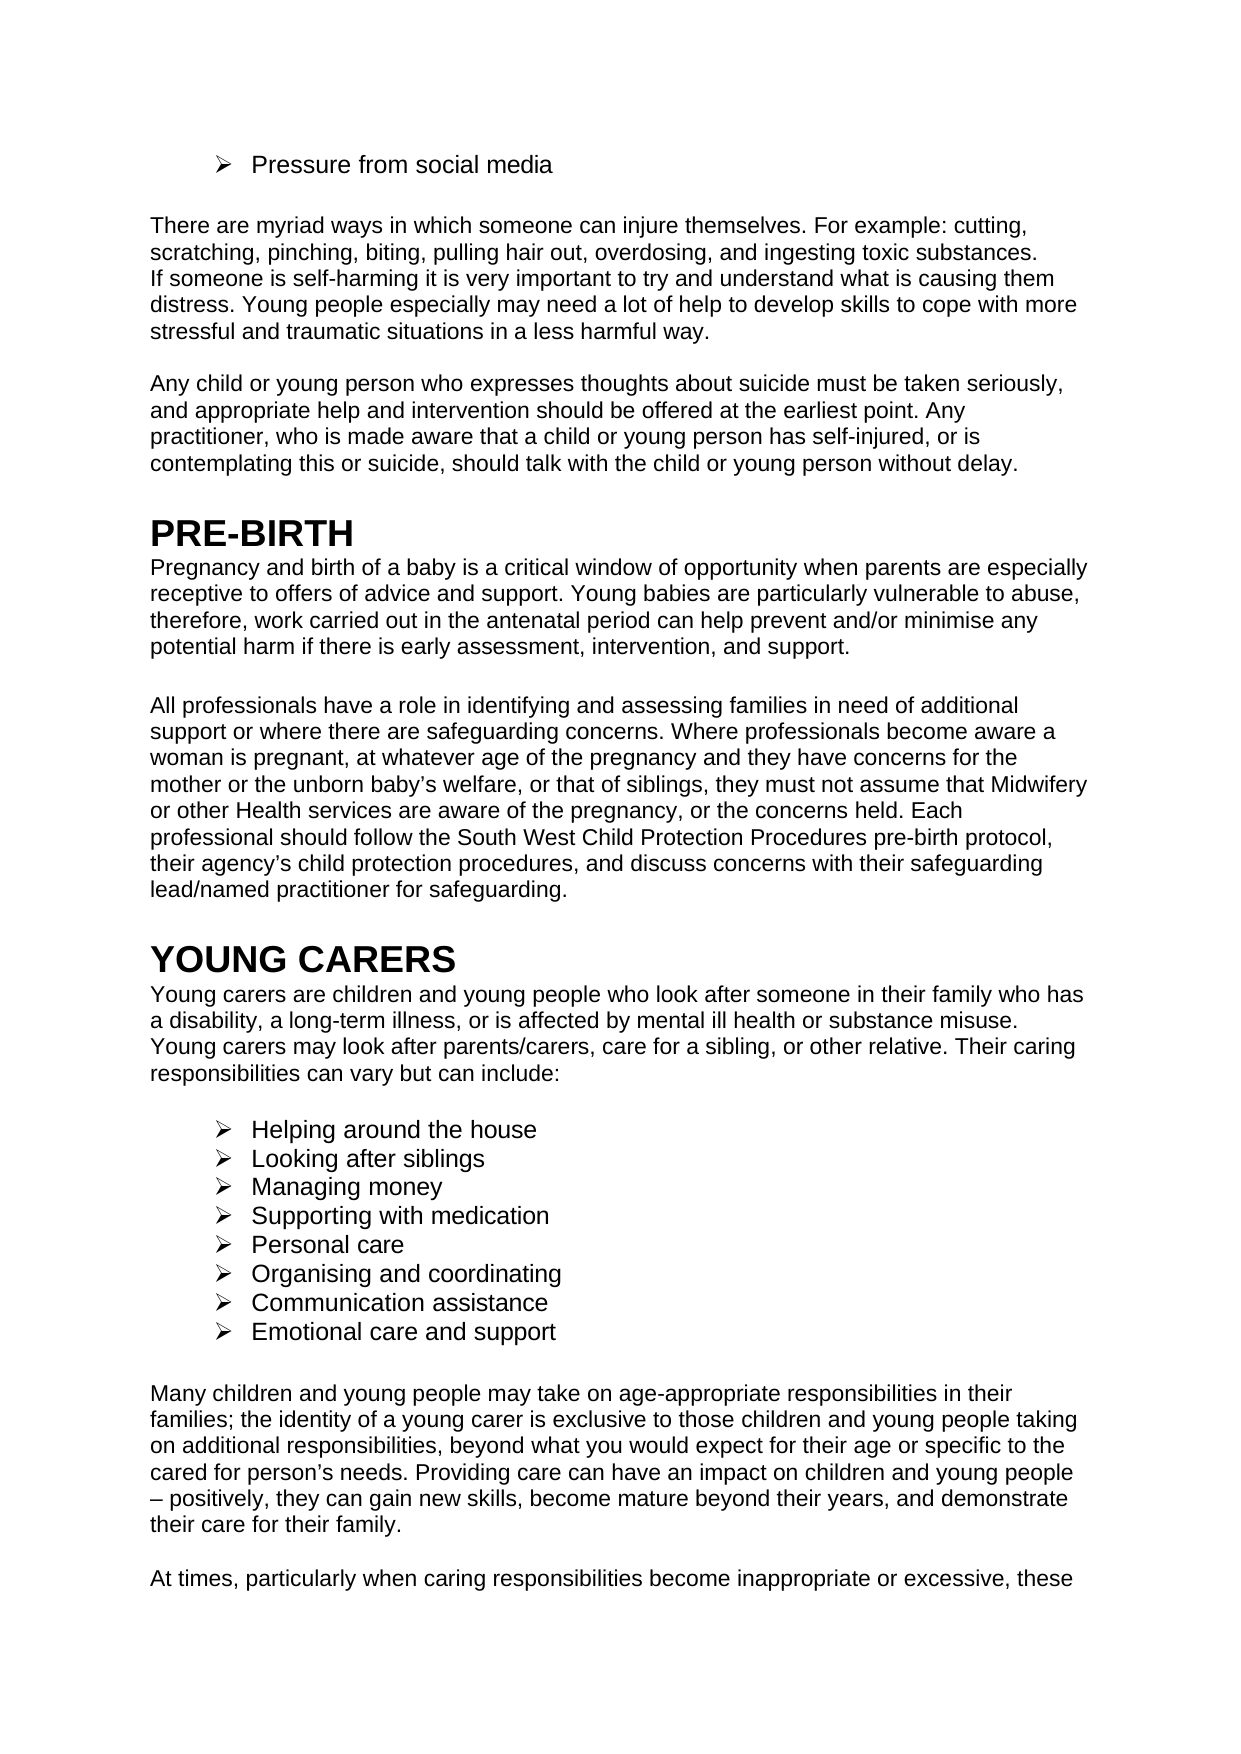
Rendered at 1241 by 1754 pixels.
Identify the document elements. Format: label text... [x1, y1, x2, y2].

text Pregnancy and birth of a baby is a critical window of opportunity when parents are especially receptive to offers of advice and support. Young babies are particularly vulnerable to abuse, therefore, work carried out in the antenatal period can help prevent and/or minimise any potential harm if there is early assessment, intervention, and support. [150, 554, 1090, 659]
subtitle PRE-BIRTH [150, 511, 1090, 554]
text Young carers are children and young people who look after someone in their family who has a disability, a long-term illness, or is affected by mental ill health or substance misuse. Young carers may look after parents/carers, care for a sibling, or other relative. Their caring responsibilities can vary but can include: [150, 981, 1090, 1086]
list Supporting with medication [213, 1201, 1090, 1230]
text There are myriad ways in which someone can injure themselves. For example: cutting, scratching, pinching, biting, pulling hair out, overdosing, and ingesting toxic substances. [150, 212, 1090, 265]
list Pressure from social media [214, 150, 1090, 179]
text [150, 1565, 1090, 1592]
list Looking after siblings [213, 1143, 1090, 1172]
list Emotional care and support [214, 1317, 1090, 1346]
text Any child or young person who expresses thoughts about suicide must be taken seriously, and appropriate help and intervention should be offered at the earliest point. Any practitioner, who is made aware that a child or young person has self-injured, or is contemplating this or suicide, should talk with the child or young person without delay. [150, 370, 1090, 476]
list Personal care [214, 1230, 1090, 1259]
list Organising and coordinating [214, 1259, 1090, 1288]
list Helping around the house [214, 1115, 1090, 1143]
subtitle YOUNG CARERS [150, 937, 1090, 981]
list Managing money [213, 1172, 1090, 1201]
text All professionals have a role in identifying and assessing families in need of additional support or where there are safeguarding concerns. Where professionals become aware a woman is pregnant, at whatever age of the pregnancy and they have concerns for the mother or the unborn baby’s welfare, or that of siblings, they must not assume that Midwifery or other Health services are aware of the pregnancy, or the concerns held. Each professional should follow the South West Child Protection Procedures pre-birth protocol, their agency’s child protection procedures, and discuss concerns with their safeguarding lead/named practitioner for safeguarding. [150, 692, 1090, 902]
text If someone is self-harming it is very important to try and understand what is causing them distress. Young people especially may need a lot of help to develop skills to cope with more stressful and traumatic situations in a less harmful way. [150, 265, 1090, 344]
list Communication assistance [214, 1288, 1090, 1317]
text Many children and young people may take on age-appropriate responsibilities in their families; the identity of a young carer is exclusive to those children and young people taking on additional responsibilities, beyond what you would expect for their age or specific to the cared for person’s needs. Providing care can have an impact on children and young people – positively, they can gain new skills, become mature beyond their years, and demonstrate their care for their family. [150, 1380, 1090, 1538]
